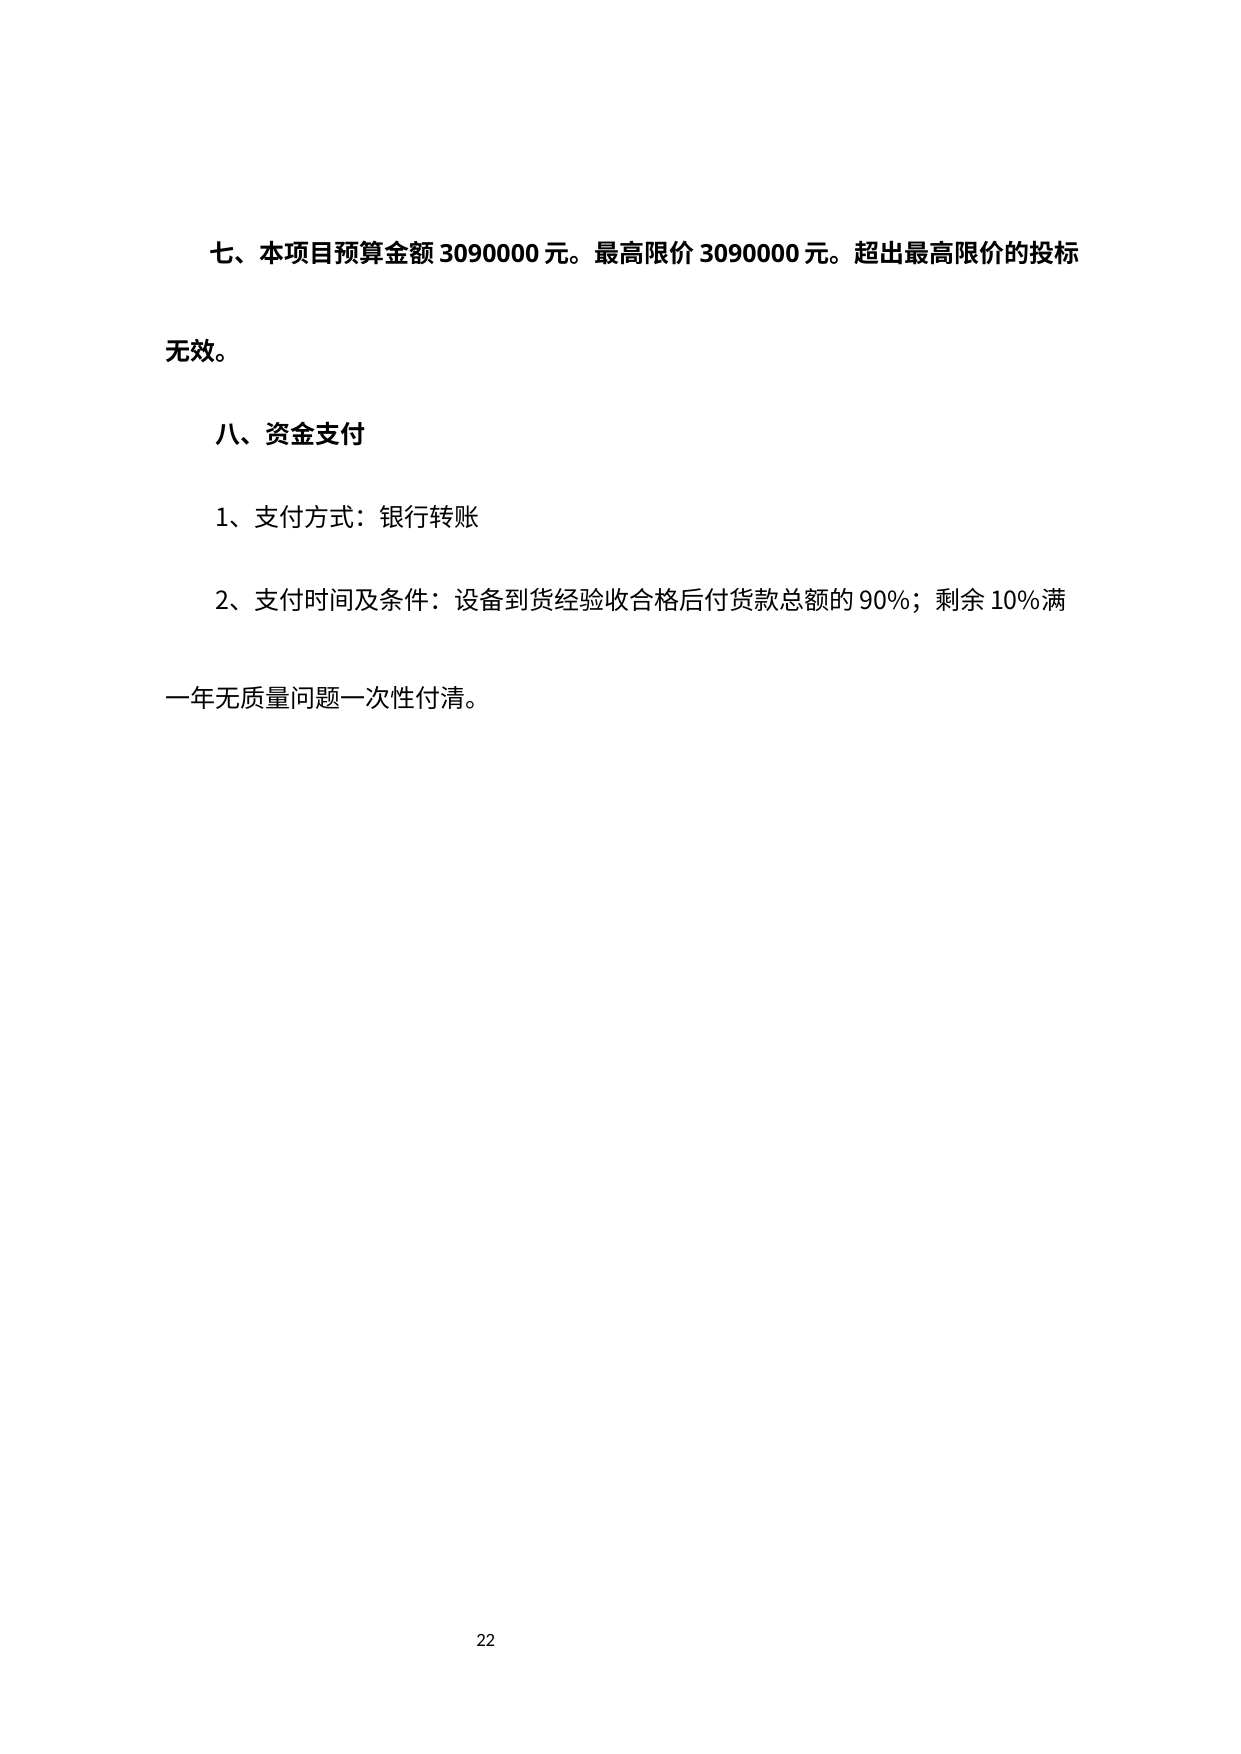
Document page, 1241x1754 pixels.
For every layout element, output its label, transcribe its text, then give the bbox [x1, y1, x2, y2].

text 2、支付时间及条件：设备到货经验收合格后付货款总额的90%；剩余10%满一年无质量问题一次性付清。 [165, 566, 1087, 729]
text 八、资金支付 [165, 400, 1087, 465]
text 1、支付方式：银行转账 [165, 483, 1087, 548]
text 七、本项目预算金额3090000元。最高限价3090000元。超出最高限价的投标无效。 [165, 219, 1087, 382]
